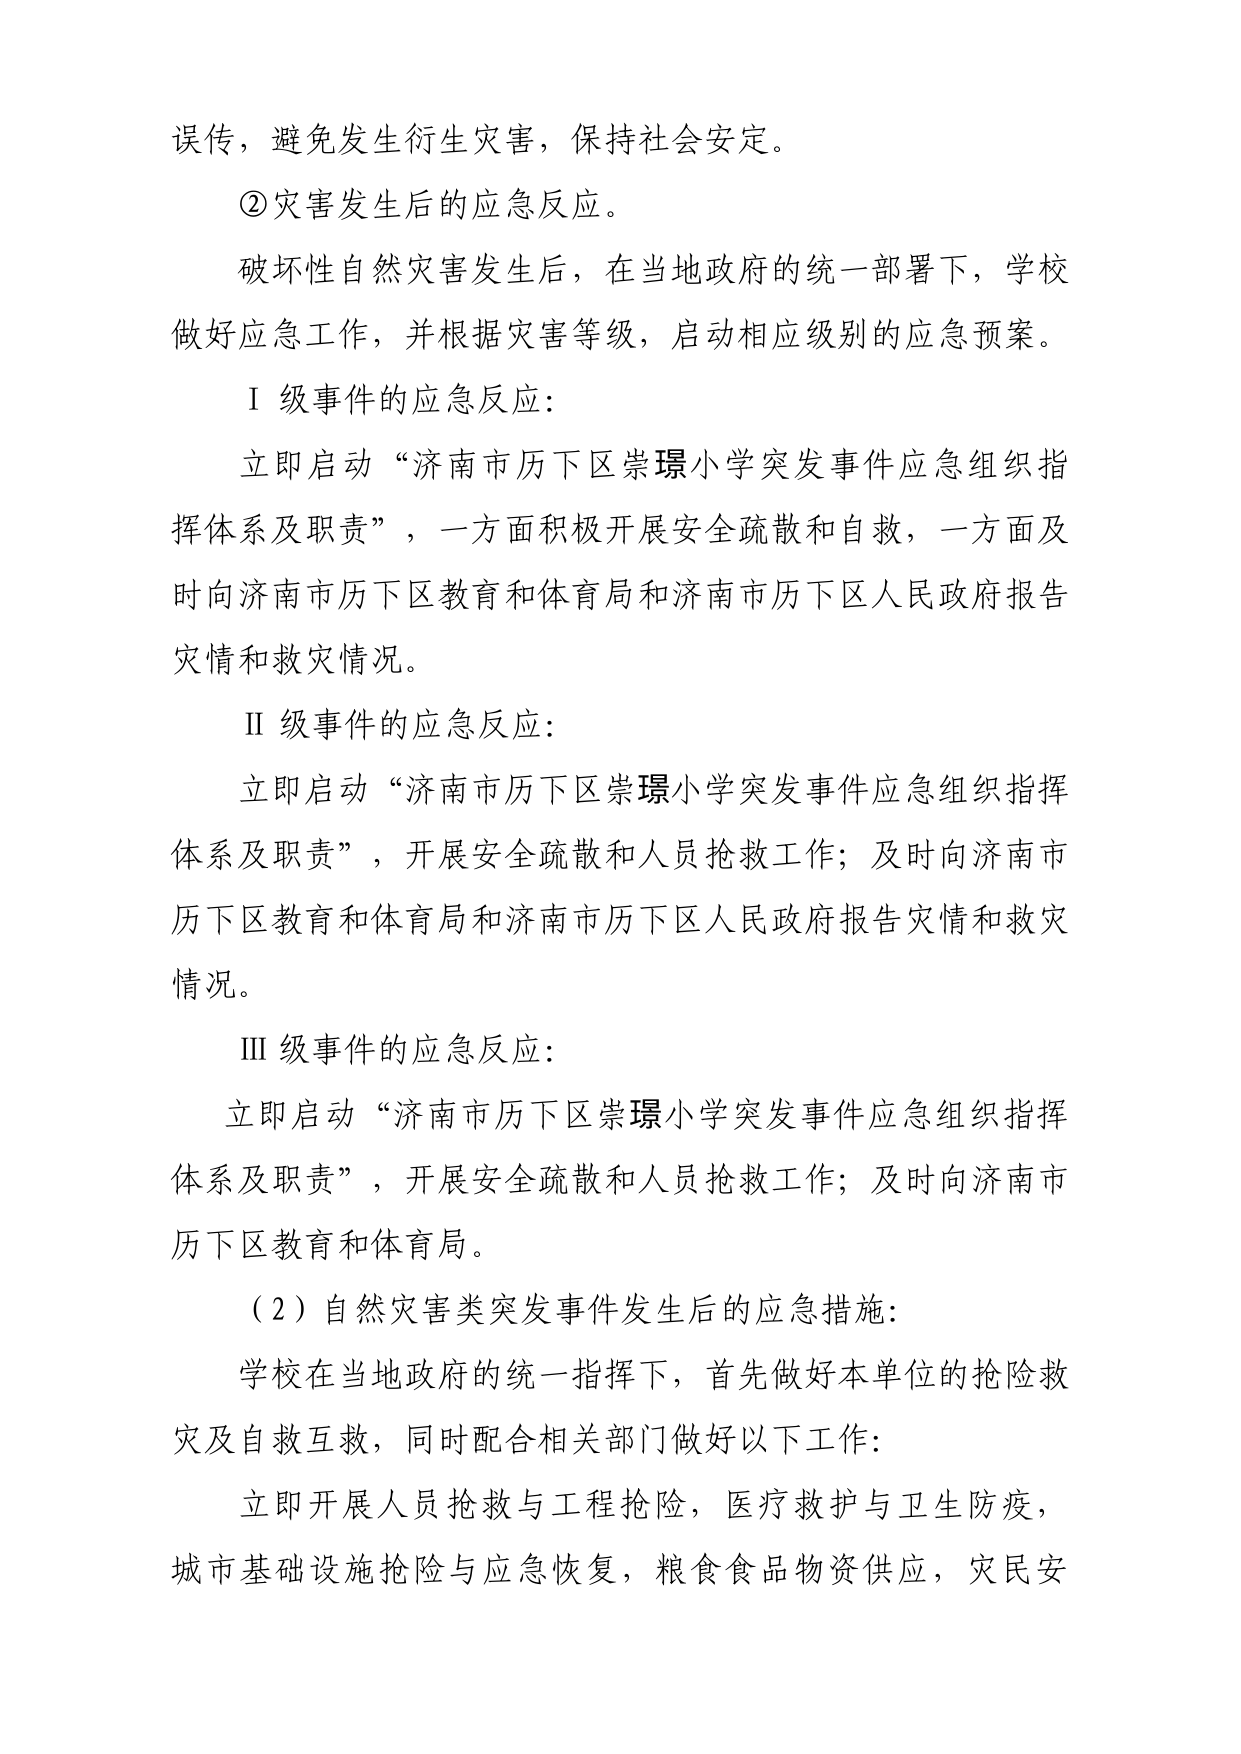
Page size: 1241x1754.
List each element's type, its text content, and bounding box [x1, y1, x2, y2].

text （2）自然灾害类突发事件发生后的应急措施： [170, 1274, 1070, 1339]
text 学校在当地政府的统一指挥下，首先做好本单位的抢险救灾及自救互救，同时配合相关部门做好以下工作： [170, 1339, 1070, 1469]
text 立即启动“济南市历下区崇璟小学突发事件应急组织指挥体系及职责”，一方面积极开展安全疏散和自救，一方面及时向济南市历下区教育和体育局和济南市历下区人民政府报告灾情和救灾情况。 [170, 429, 1070, 689]
text ②灾害发生后的应急反应。 [170, 169, 1070, 234]
text 立即启动“济南市历下区崇璟小学突发事件应急组织指挥体系及职责”，开展安全疏散和人员抢救工作；及时向济南市历下区教育和体育局和济南市历下区人民政府报告灾情和救灾情况。 [170, 754, 1070, 1014]
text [170, 104, 1070, 169]
text 破坏性自然灾害发生后，在当地政府的统一部署下，学校做好应急工作，并根据灾害等级，启动相应级别的应急预案。 [170, 234, 1070, 364]
text Ⅲ级事件的应急反应： [170, 1014, 1070, 1079]
text Ⅱ级事件的应急反应： [170, 689, 1070, 754]
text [170, 1469, 1070, 1599]
text 立即启动“济南市历下区崇璟小学突发事件应急组织指挥体系及职责”，开展安全疏散和人员抢救工作；及时向济南市历下区教育和体育局。 [170, 1079, 1070, 1274]
text Ⅰ级事件的应急反应： [170, 364, 1070, 429]
